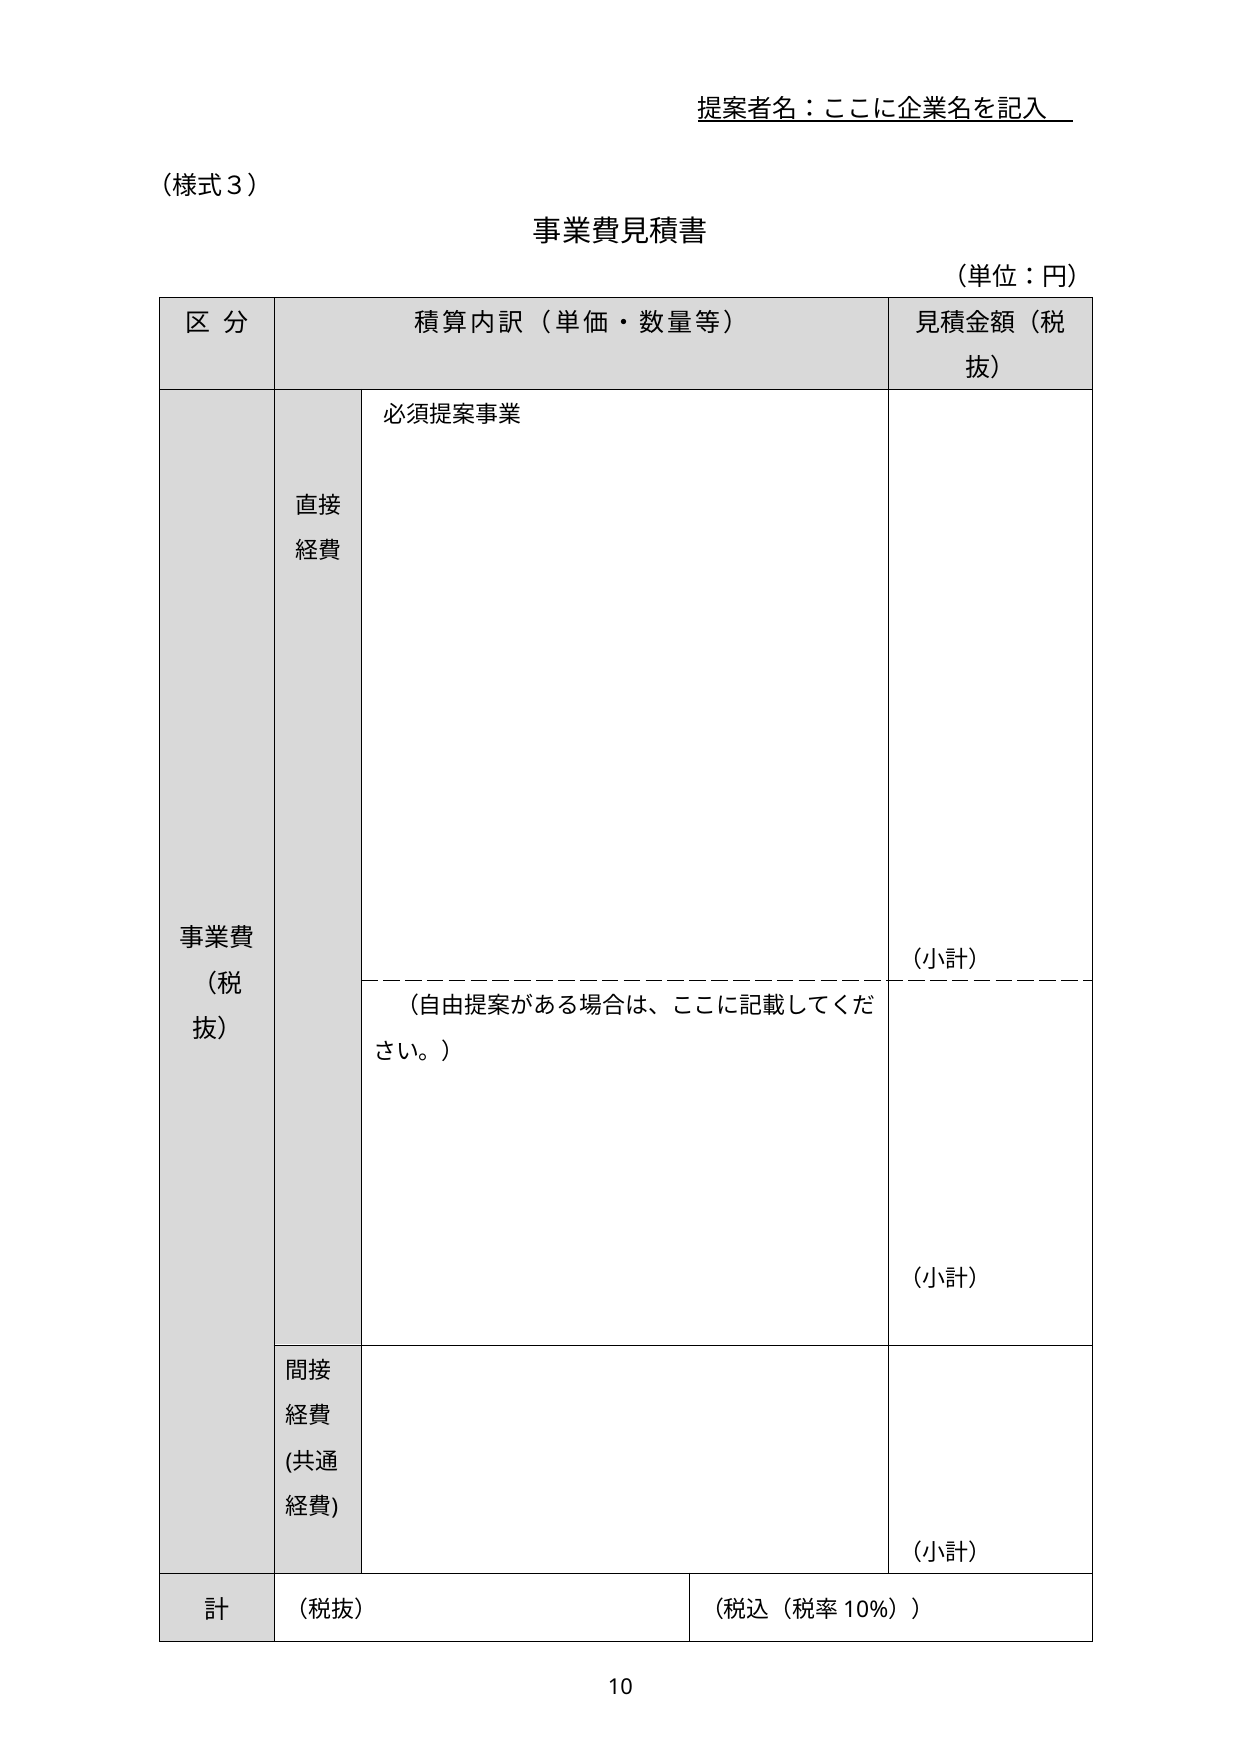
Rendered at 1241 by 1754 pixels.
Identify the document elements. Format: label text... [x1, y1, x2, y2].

table_cell （小計） [889, 390, 1092, 980]
text （様式３） [148, 161, 1092, 206]
table_cell [362, 1346, 888, 1573]
text （単位：円） [148, 251, 1092, 297]
table_cell 必須提案事業 [362, 390, 888, 980]
table_cell 計 [160, 1574, 274, 1641]
table_cell 直接 経費 [275, 390, 361, 1344]
table_cell 間接 経費 (共通 経費) [275, 1346, 361, 1573]
text 事業費見積書 [148, 206, 1092, 251]
table_header 区分 [160, 298, 274, 389]
table_header 見積金額（税抜） [889, 298, 1092, 389]
table_cell （自由提案がある場合は、ここに記載してください。） [362, 980, 888, 1344]
table_cell （小計） [889, 1346, 1092, 1573]
table_cell （税込（税率10%）） [690, 1574, 1092, 1641]
table_cell （小計） [889, 980, 1092, 1344]
table_cell 事業費 （税抜） [160, 390, 274, 1573]
table_header 積算内訳（単価・数量等） [275, 298, 888, 389]
table_cell （税抜） [275, 1574, 689, 1641]
